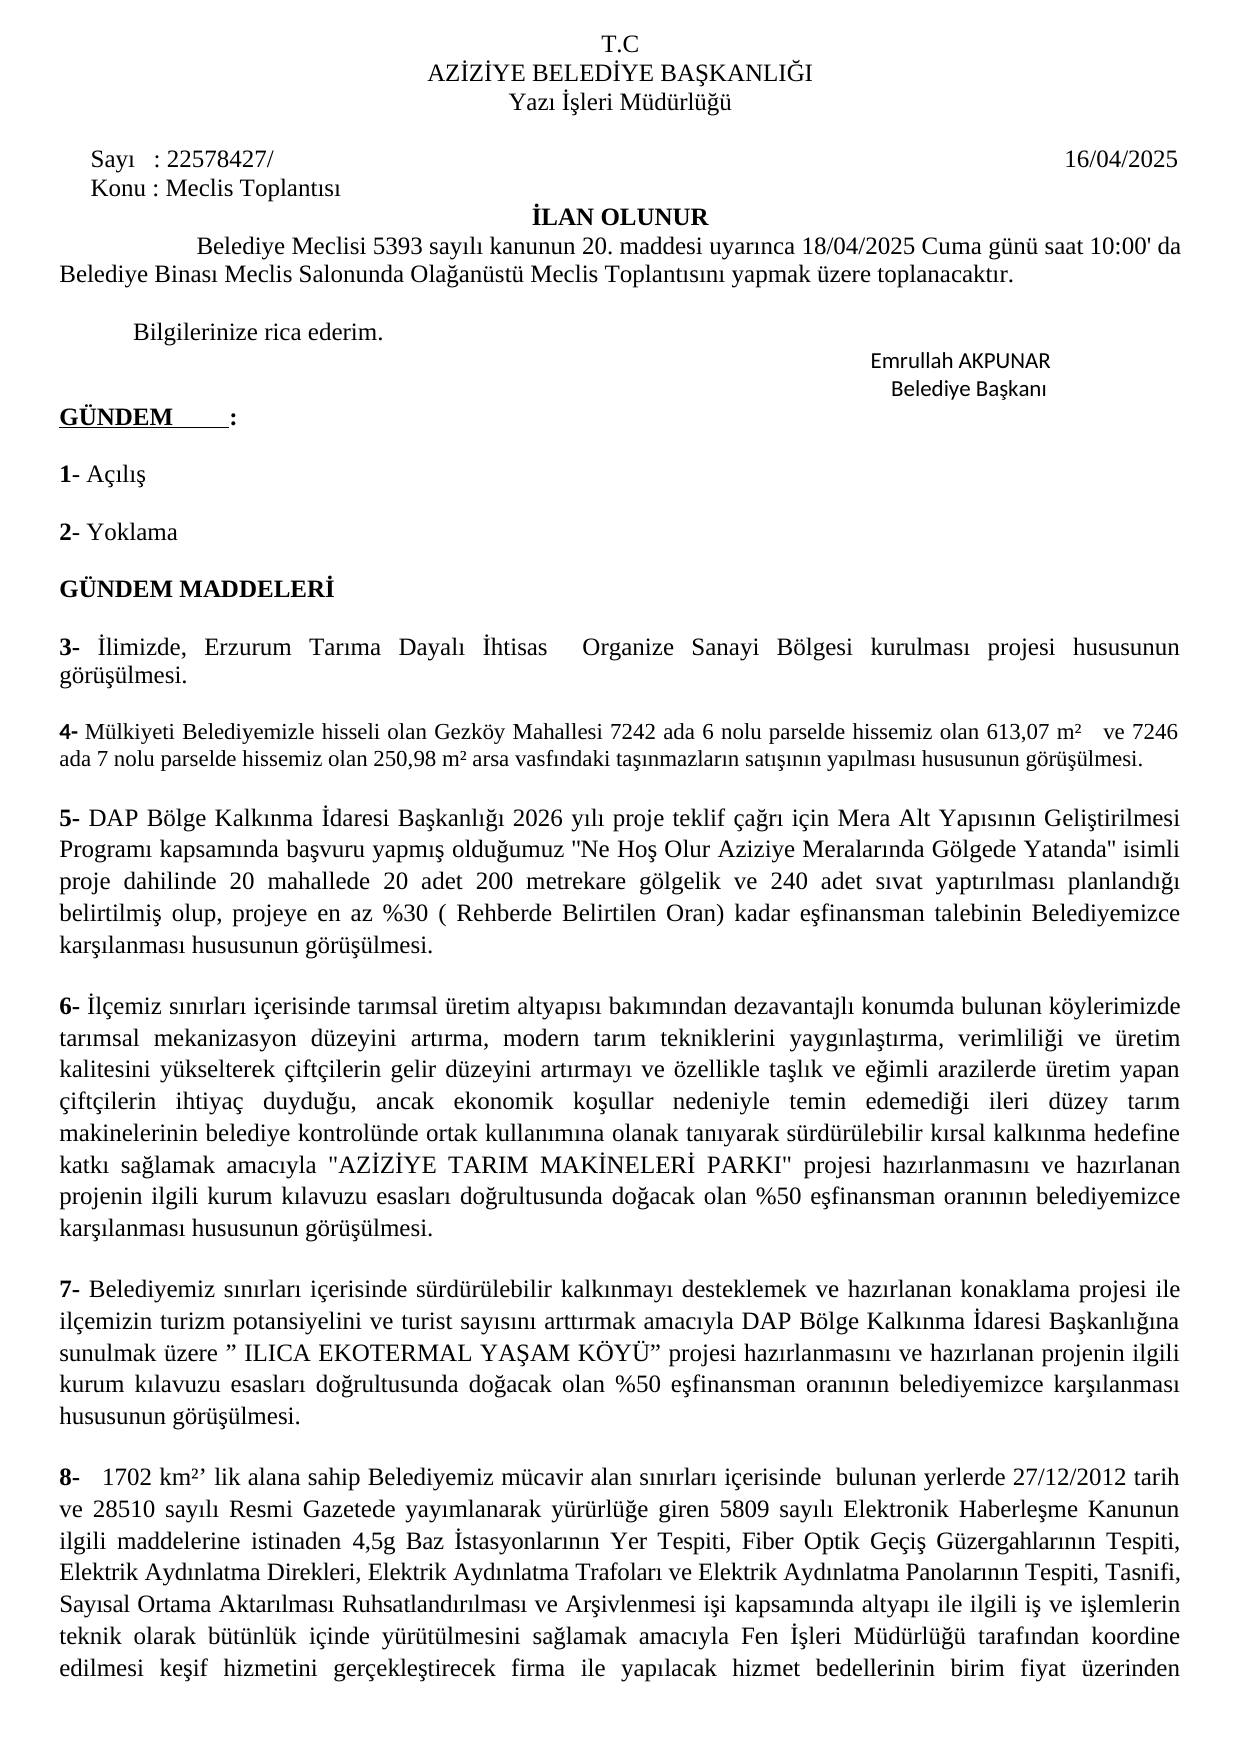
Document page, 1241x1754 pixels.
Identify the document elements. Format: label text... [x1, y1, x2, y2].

text AZİZİYE BELEDİYE BAŞKANLIĞI [59, 58, 1181, 87]
text Belediye Başkanı [777, 374, 1181, 402]
text 1- Açılış [59, 459, 1181, 488]
text 3- İlimizde, Erzurum Tarıma Dayalı İhtisas Organize Sanayi Bölgesi kurulması projesi hususunun görüşülmesi. [59, 632, 1181, 689]
text Sayı : 22578427/ 16/04/2025 [59, 144, 1181, 173]
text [59, 1459, 1181, 1682]
text T.C [59, 29, 1181, 58]
text 5- DAP Bölge Kalkınma İdaresi Başkanlığı 2026 yılı proje teklif çağrı için Mera Alt Yapısının Geliştirilmesi Programı kapsamında başvuru yapmış olduğumuz ''Ne Hoş Olur Aziziye Meralarında Gölgede Yatanda'' isimli proje dahilinde 20 mahallede 20 adet 200 metrekare gölgelik ve 240 adet sıvat yaptırılması planlandığı belirtilmiş olup, projeye en az %30 ( Rehberde Belirtilen Oran) kadar eşfinansman talebinin Belediyemizce karşılanması hususunun görüşülmesi. [59, 800, 1181, 959]
text İLAN OLUNUR [59, 202, 1181, 231]
text 6- İlçemiz sınırları içerisinde tarımsal üretim altyapısı bakımından dezavantajlı konumda bulunan köylerimizde tarımsal mekanizasyon düzeyini artırma, modern tarım tekniklerini yaygınlaştırma, verimliliği ve üretim kalitesini yükselterek çiftçilerin gelir düzeyini artırmayı ve özellikle taşlık ve eğimli arazilerde üretim yapan çiftçilerin ihtiyaç duyduğu, ancak ekonomik koşullar nedeniyle temin edemediği ileri düzey tarım makinelerinin belediye kontrolünde ortak kullanımına olanak tanıyarak sürdürülebilir kırsal kalkınma hedefine katkı sağlamak amacıyla "AZİZİYE TARIM MAKİNELERİ PARKI" projesi hazırlanmasını ve hazırlanan projenin ilgili kurum kılavuzu esasları doğrultusunda doğacak olan %50 eşfinansman oranının belediyemizce karşılanması hususunun görüşülmesi. [59, 988, 1181, 1242]
text GÜNDEM : [59, 402, 1181, 431]
text Bilgilerinize rica ederim. [59, 317, 1181, 346]
text 2- Yoklama [59, 517, 1181, 546]
text Konu : Meclis Toplantısı [59, 173, 1181, 202]
text GÜNDEM MADDELERİ [59, 574, 1181, 603]
text Yazı İşleri Müdürlüğü [59, 87, 1181, 116]
text 7- Belediyemiz sınırları içerisinde sürdürülebilir kalkınmayı desteklemek ve hazırlanan konaklama projesi ile ilçemizin turizm potansiyelini ve turist sayısını arttırmak amacıyla DAP Bölge Kalkınma İdaresi Başkanlığına sunulmak üzere ” ILICA EKOTERMAL YAŞAM KÖYÜ” projesi hazırlanmasını ve hazırlanan projenin ilgili kurum kılavuzu esasları doğrultusunda doğacak olan %50 eşfinansman oranının belediyemizce karşılanması hususunun görüşülmesi. [59, 1271, 1181, 1430]
text 4- Mülkiyeti Belediyemizle hisseli olan Gezköy Mahallesi 7242 ada 6 nolu parselde hissemiz olan 613,07 m² ve 7246 ada 7 nolu parselde hissemiz olan 250,98 m² arsa vasfındaki taşınmazların satışının yapılması hususunun görüşülmesi. [59, 717, 1181, 772]
text Emrullah AKPUNAR [777, 346, 1181, 374]
text Belediye Meclisi 5393 sayılı kanunun 20. maddesi uyarınca 18/04/2025 Cuma günü saat 10:00' da Belediye Binası Meclis Salonunda Olağanüstü Meclis Toplantısını yapmak üzere toplanacaktır. [59, 231, 1181, 288]
